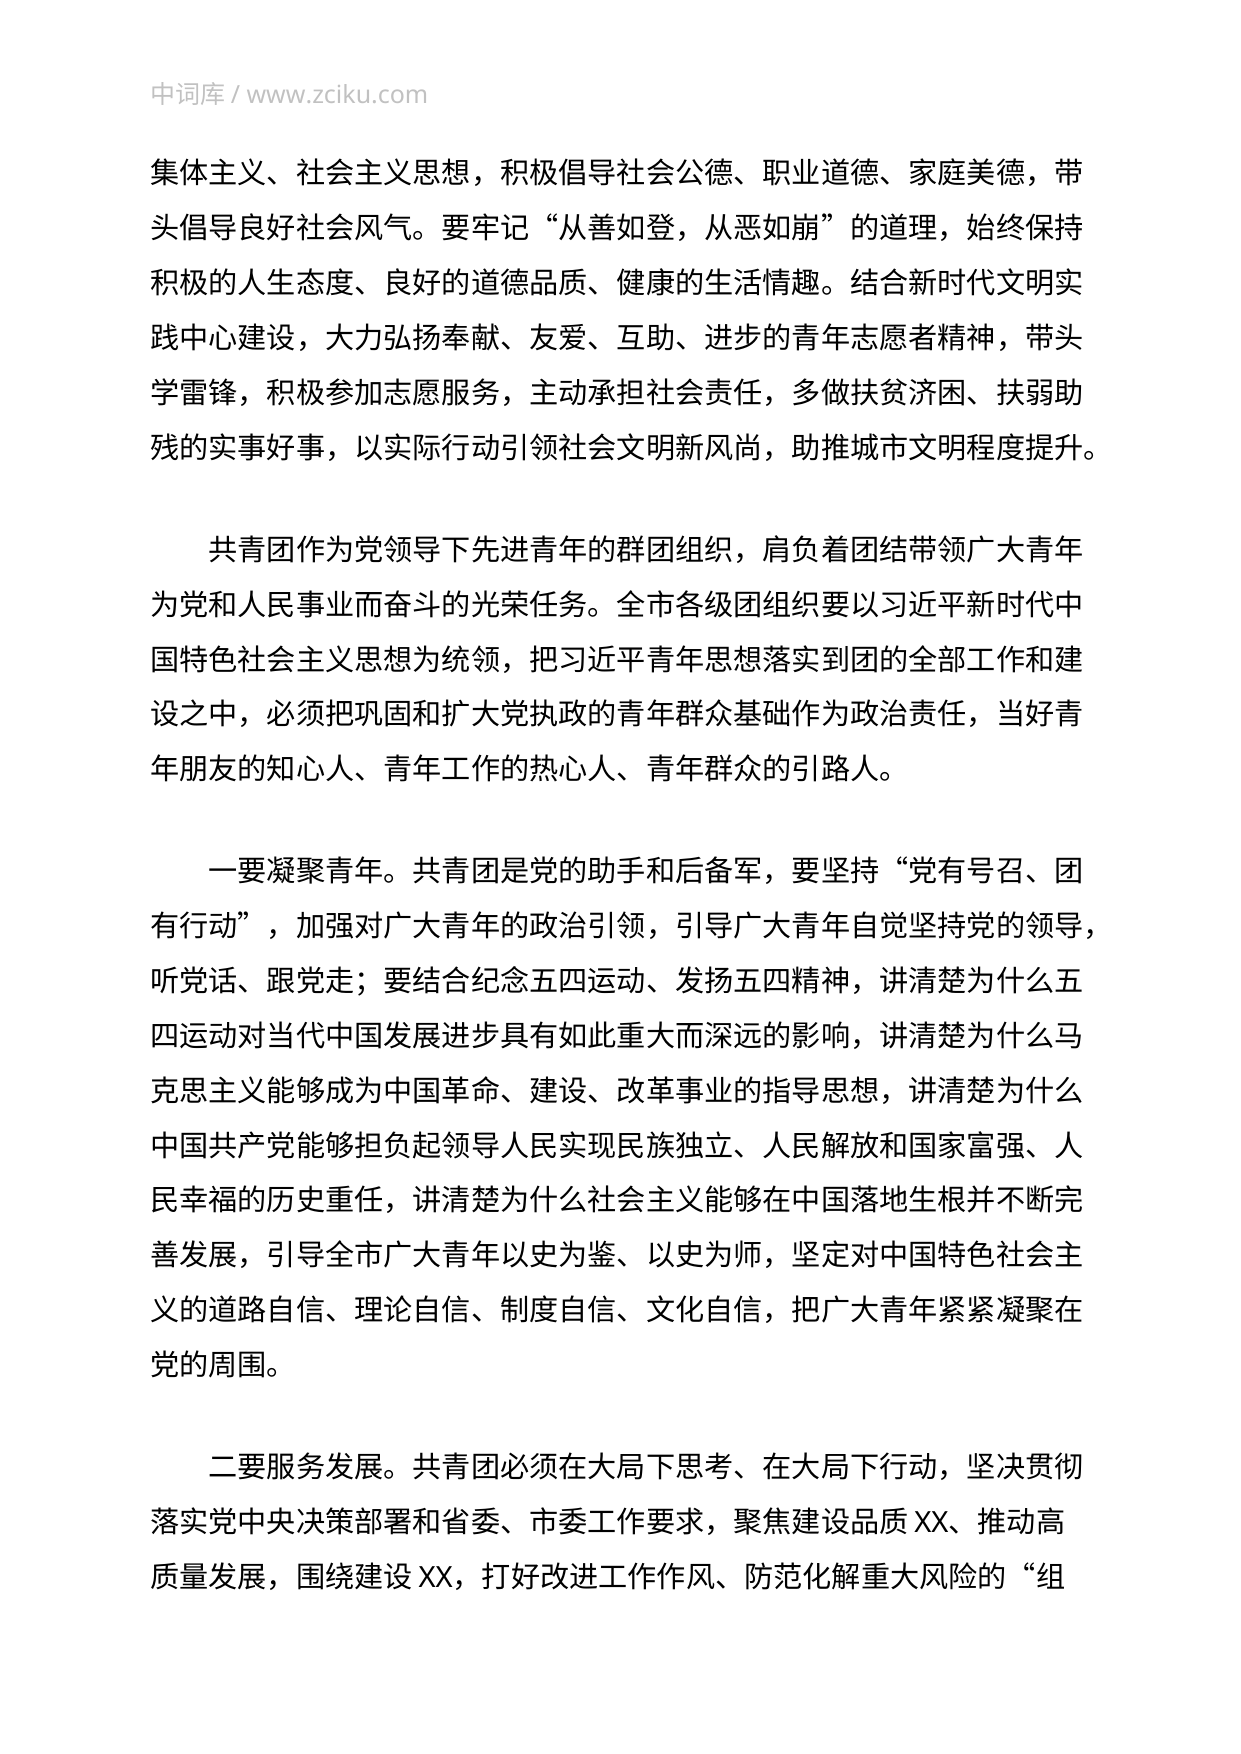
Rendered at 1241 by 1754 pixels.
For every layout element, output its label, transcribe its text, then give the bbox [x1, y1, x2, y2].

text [150, 150, 1090, 467]
text 共青团作为党领导下先进青年的群团组织，肩负着团结带领广大青年为党和人民事业而奋斗的光荣任务。全市各级团组织要以习近平新时代中国特色社会主义思想为统领，把习近平青年思想落实到团的全部工作和建设之中，必须把巩固和扩大党执政的青年群众基础作为政治责任，当好青年朋友的知心人、青年工作的热心人、青年群众的引路人。 [150, 526, 1090, 788]
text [150, 1443, 1090, 1596]
text 一要凝聚青年。共青团是党的助手和后备军，要坚持“党有号召、团有行动”，加强对广大青年的政治引领，引导广大青年自觉坚持党的领导，听党话、跟党走；要结合纪念五四运动、发扬五四精神，讲清楚为什么五四运动对当代中国发展进步具有如此重大而深远的影响，讲清楚为什么马克思主义能够成为中国革命、建设、改革事业的指导思想，讲清楚为什么中国共产党能够担负起领导人民实现民族独立、人民解放和国家富强、人民幸福的历史重任，讲清楚为什么社会主义能够在中国落地生根并不断完善发展，引导全市广大青年以史为鉴、以史为师，坚定对中国特色社会主义的道路自信、理论自信、制度自信、文化自信，把广大青年紧紧凝聚在党的周围。 [150, 848, 1090, 1384]
